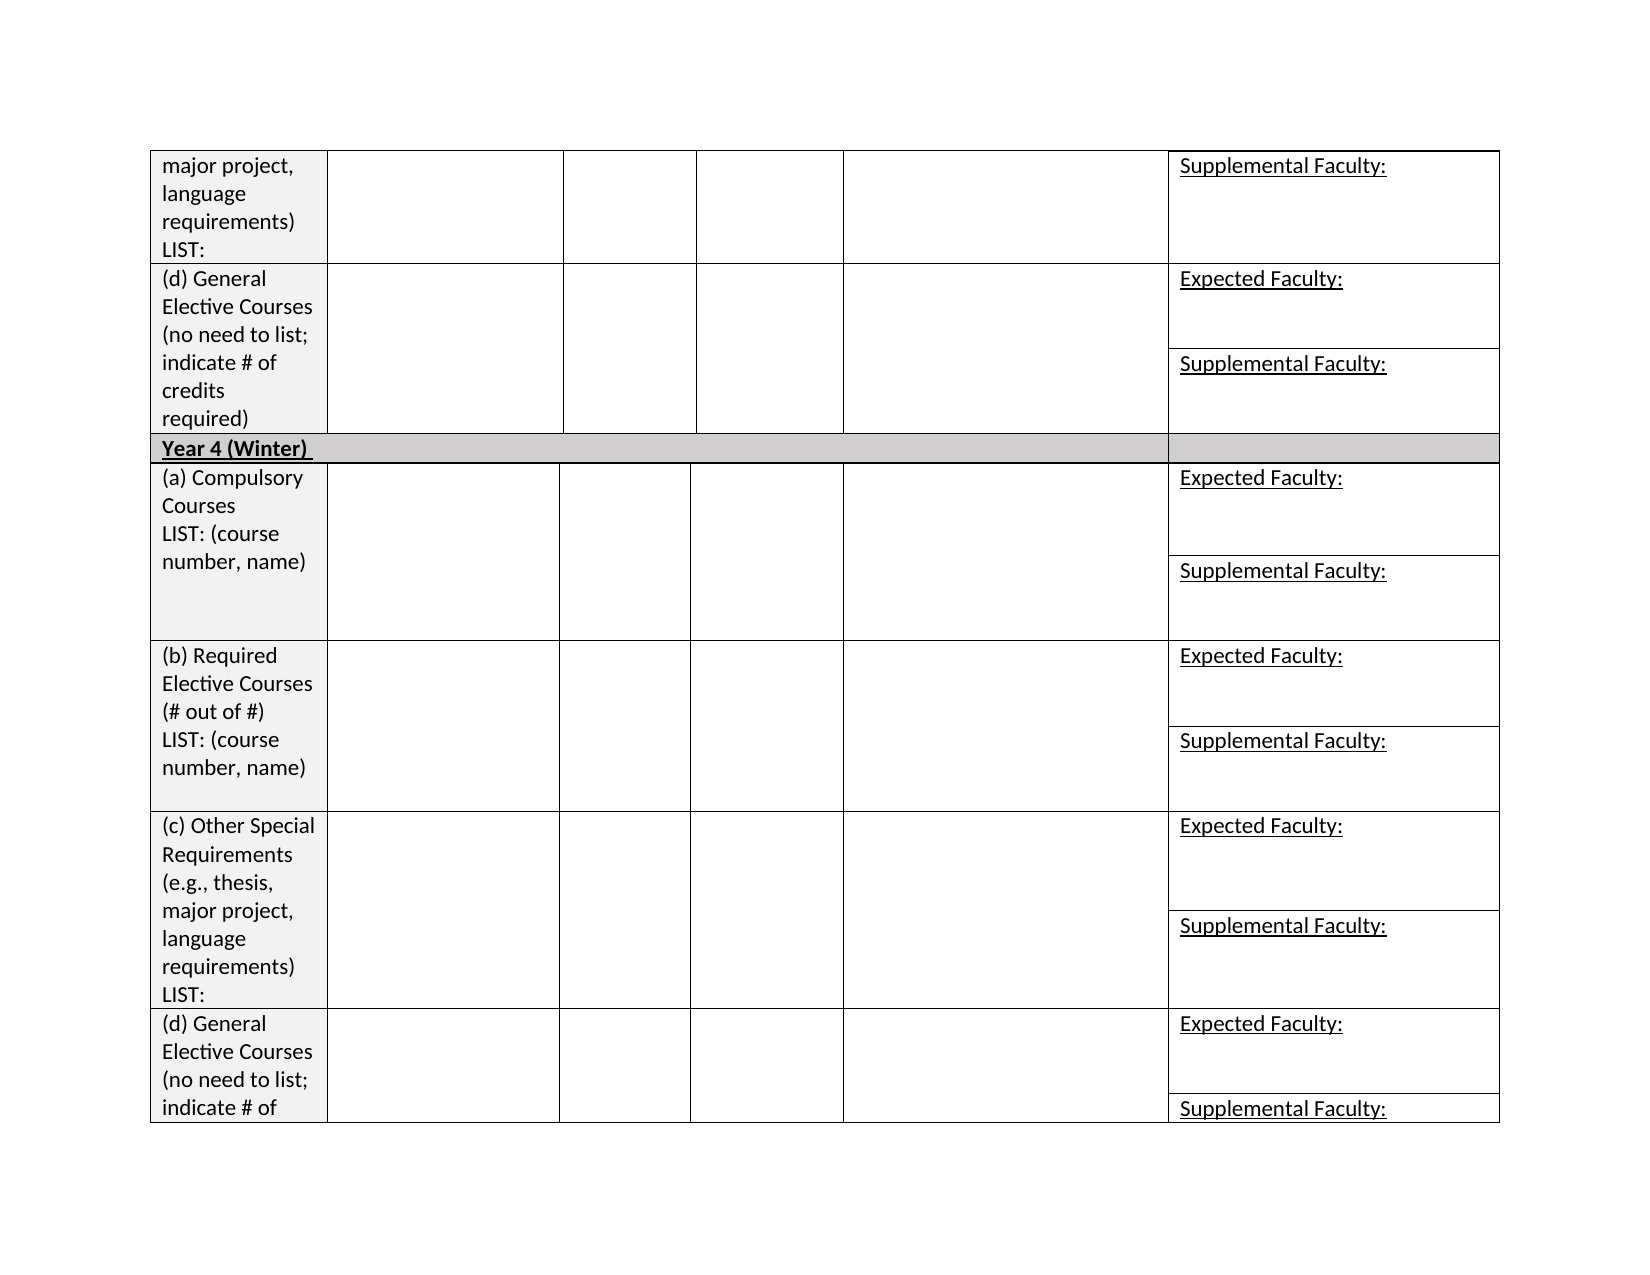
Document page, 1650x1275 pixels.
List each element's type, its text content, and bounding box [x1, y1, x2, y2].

table_cell Supplemental Faculty: [1169, 556, 1499, 640]
table_cell [564, 264, 696, 433]
table_cell [328, 151, 563, 263]
table_cell (d) General Elective Courses (no need to list; indicate # of credits required) [151, 1009, 327, 1122]
table_cell (d) General Elective Courses (no need to list; indicate # of credits required) [151, 264, 327, 433]
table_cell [1169, 1094, 1499, 1122]
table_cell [151, 151, 327, 263]
table_cell [328, 812, 559, 1008]
table_cell [691, 812, 843, 1008]
table_cell Supplemental Faculty: [1169, 911, 1499, 1008]
table_cell Year 4 (Winter) [151, 434, 1168, 462]
table_cell [328, 641, 559, 811]
table_cell Supplemental Faculty: [1169, 727, 1499, 811]
table_cell [844, 151, 1168, 263]
table_cell [844, 641, 1168, 811]
table_cell (c) Other Special Requirements (e.g., thesis, major project, language requirements) LIST: [151, 812, 327, 1008]
table_cell [691, 641, 843, 811]
table_cell Expected Faculty: [1169, 464, 1499, 555]
table_cell Expected Faculty: [1169, 812, 1499, 910]
table_cell [328, 264, 563, 433]
table_cell [691, 464, 843, 640]
table_cell Supplemental Faculty: [1169, 152, 1499, 263]
table_cell (b) Required Elective Courses (# out of #) LIST: (course number, name) [151, 641, 327, 811]
table_cell [844, 812, 1168, 1008]
table_cell [697, 264, 843, 433]
table_cell [560, 1009, 690, 1122]
table_cell Expected Faculty: [1169, 264, 1499, 348]
table_cell [560, 812, 690, 1008]
table_cell [691, 1009, 843, 1122]
table_cell [328, 464, 559, 640]
table_cell Supplemental Faculty: [1169, 349, 1499, 433]
table_cell [560, 641, 690, 811]
table_cell (a) Compulsory Courses LIST: (course number, name) [151, 464, 327, 640]
table_cell [844, 264, 1168, 433]
table_cell Expected Faculty: [1169, 1009, 1499, 1093]
table_cell [697, 151, 843, 263]
table_cell [844, 1009, 1168, 1122]
table_cell [328, 1009, 559, 1122]
table_cell [560, 464, 690, 640]
table_cell [1169, 434, 1499, 462]
table_cell [844, 464, 1168, 640]
table_cell [564, 151, 696, 263]
table_cell Expected Faculty: [1169, 641, 1499, 726]
